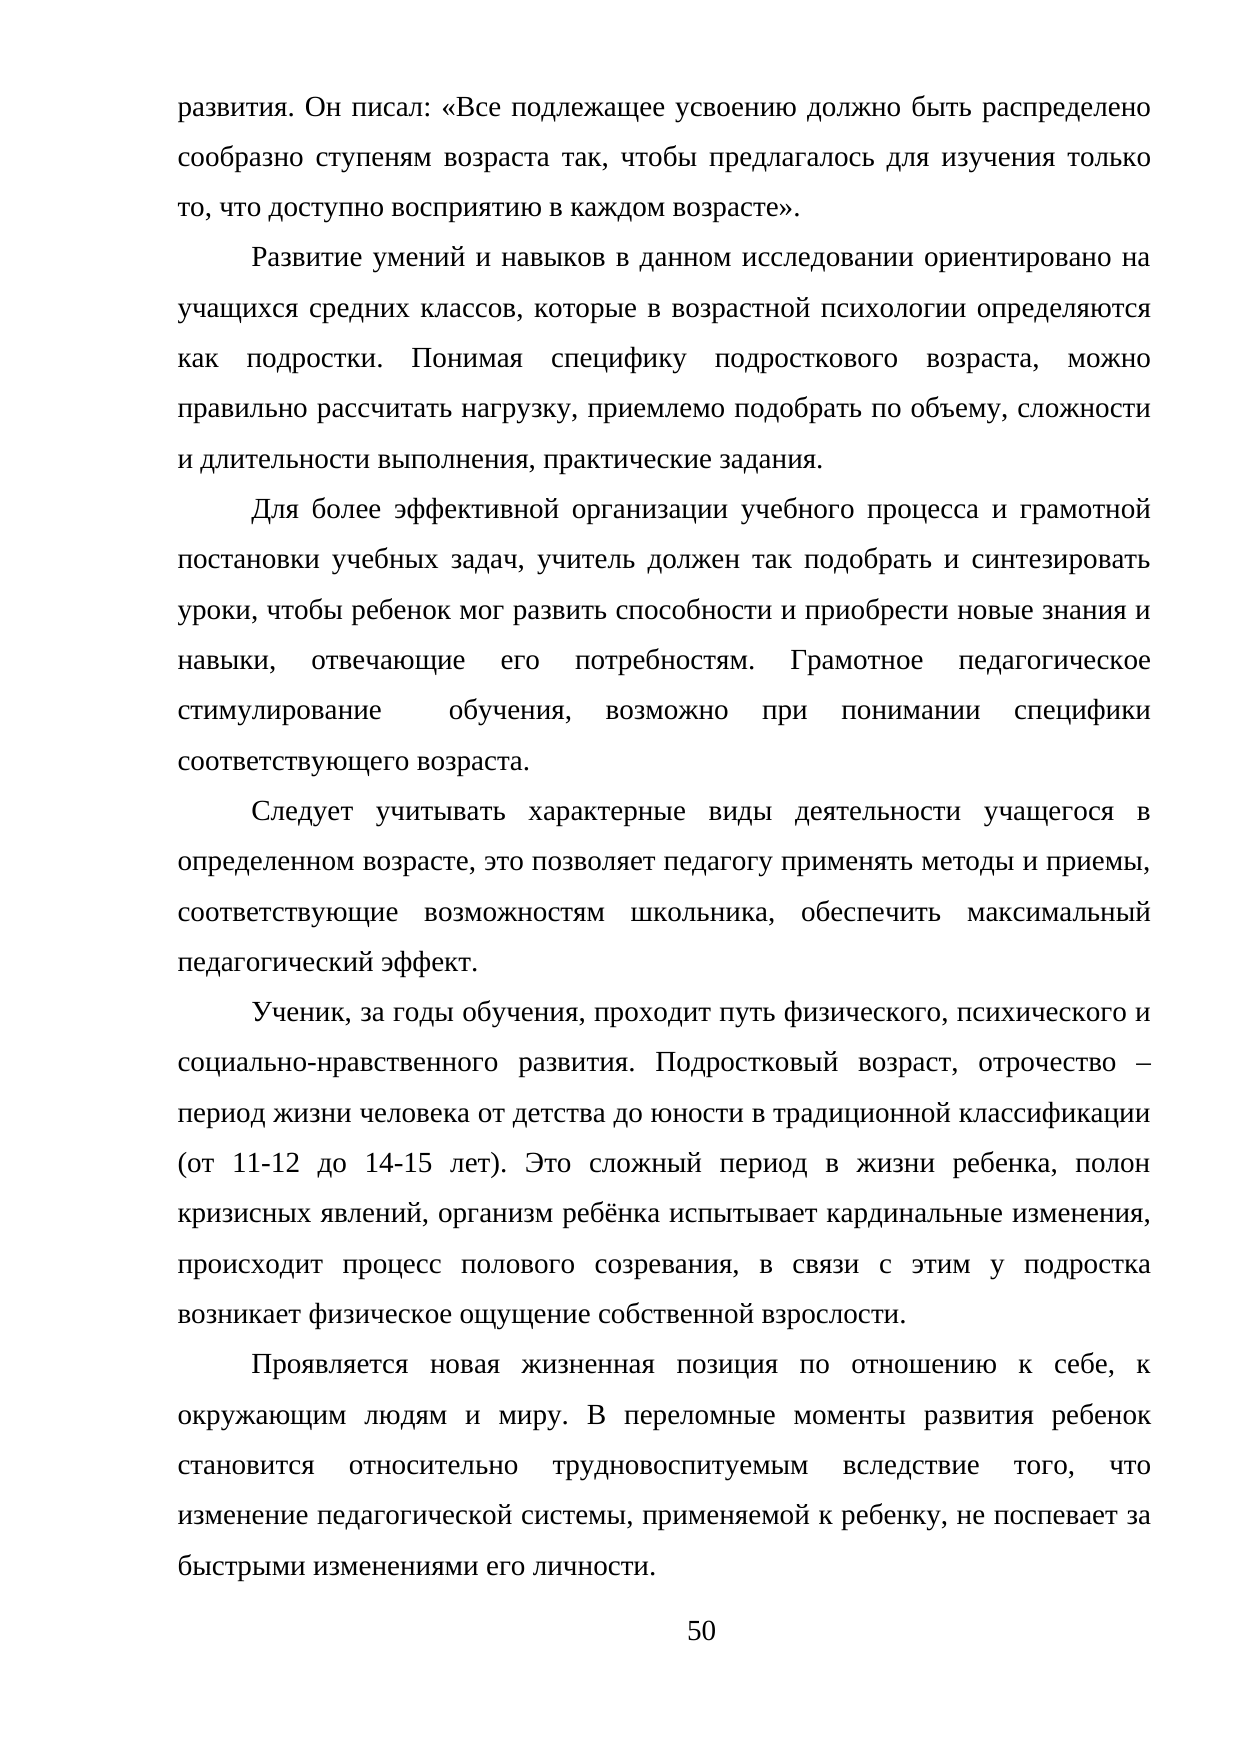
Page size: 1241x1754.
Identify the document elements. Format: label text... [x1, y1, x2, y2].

text Проявляется новая жизненная позиция по отношению к себе, к окружающим людям и миру. В переломные моменты развития ребенок становится относительно трудновоспитуемым вследствие того, что изменение педагогической системы, применяемой к ребенку, не поспевает за быстрыми изменениями его личности. [177, 1346, 1152, 1581]
text Ученик, за годы обучения, проходит путь физического, психического и социально-нравственного развития. Подростковый возраст, отрочество – период жизни человека от детства до юности в традиционной классификации (от 11-12 до 14-15 лет). Это сложный период в жизни ребенка, полон кризисных явлений, организм ребёнка испытывает кардинальные изменения, происходит процесс полового созревания, в связи с этим у подростка возникает физическое ощущение собственной взрослости. [177, 994, 1152, 1330]
text Для более эффективной организации учебного процесса и грамотной постановки учебных задач, учитель должен так подобрать и синтезировать уроки, чтобы ребенок мог развить способности и приобрести новые знания и навыки, отвечающие его потребностям. Грамотное педагогическое стимулирование обучения, возможно при понимании специфики соответствующего возраста. [177, 491, 1152, 776]
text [177, 89, 1152, 223]
text Развитие умений и навыков в данном исследовании ориентировано на учащихся средних классов, которые в возрастной психологии определяются как подростки. Понимая специфику подросткового возраста, можно правильно рассчитать нагрузку, приемлемо подобрать по объему, сложности и длительности выполнения, практические задания. [177, 239, 1152, 474]
text Следует учитывать характерные виды деятельности учащегося в определенном возрасте, это позволяет педагогу применять методы и приемы, соответствующие возможностям школьника, обеспечить максимальный педагогический эффект. [177, 793, 1152, 977]
